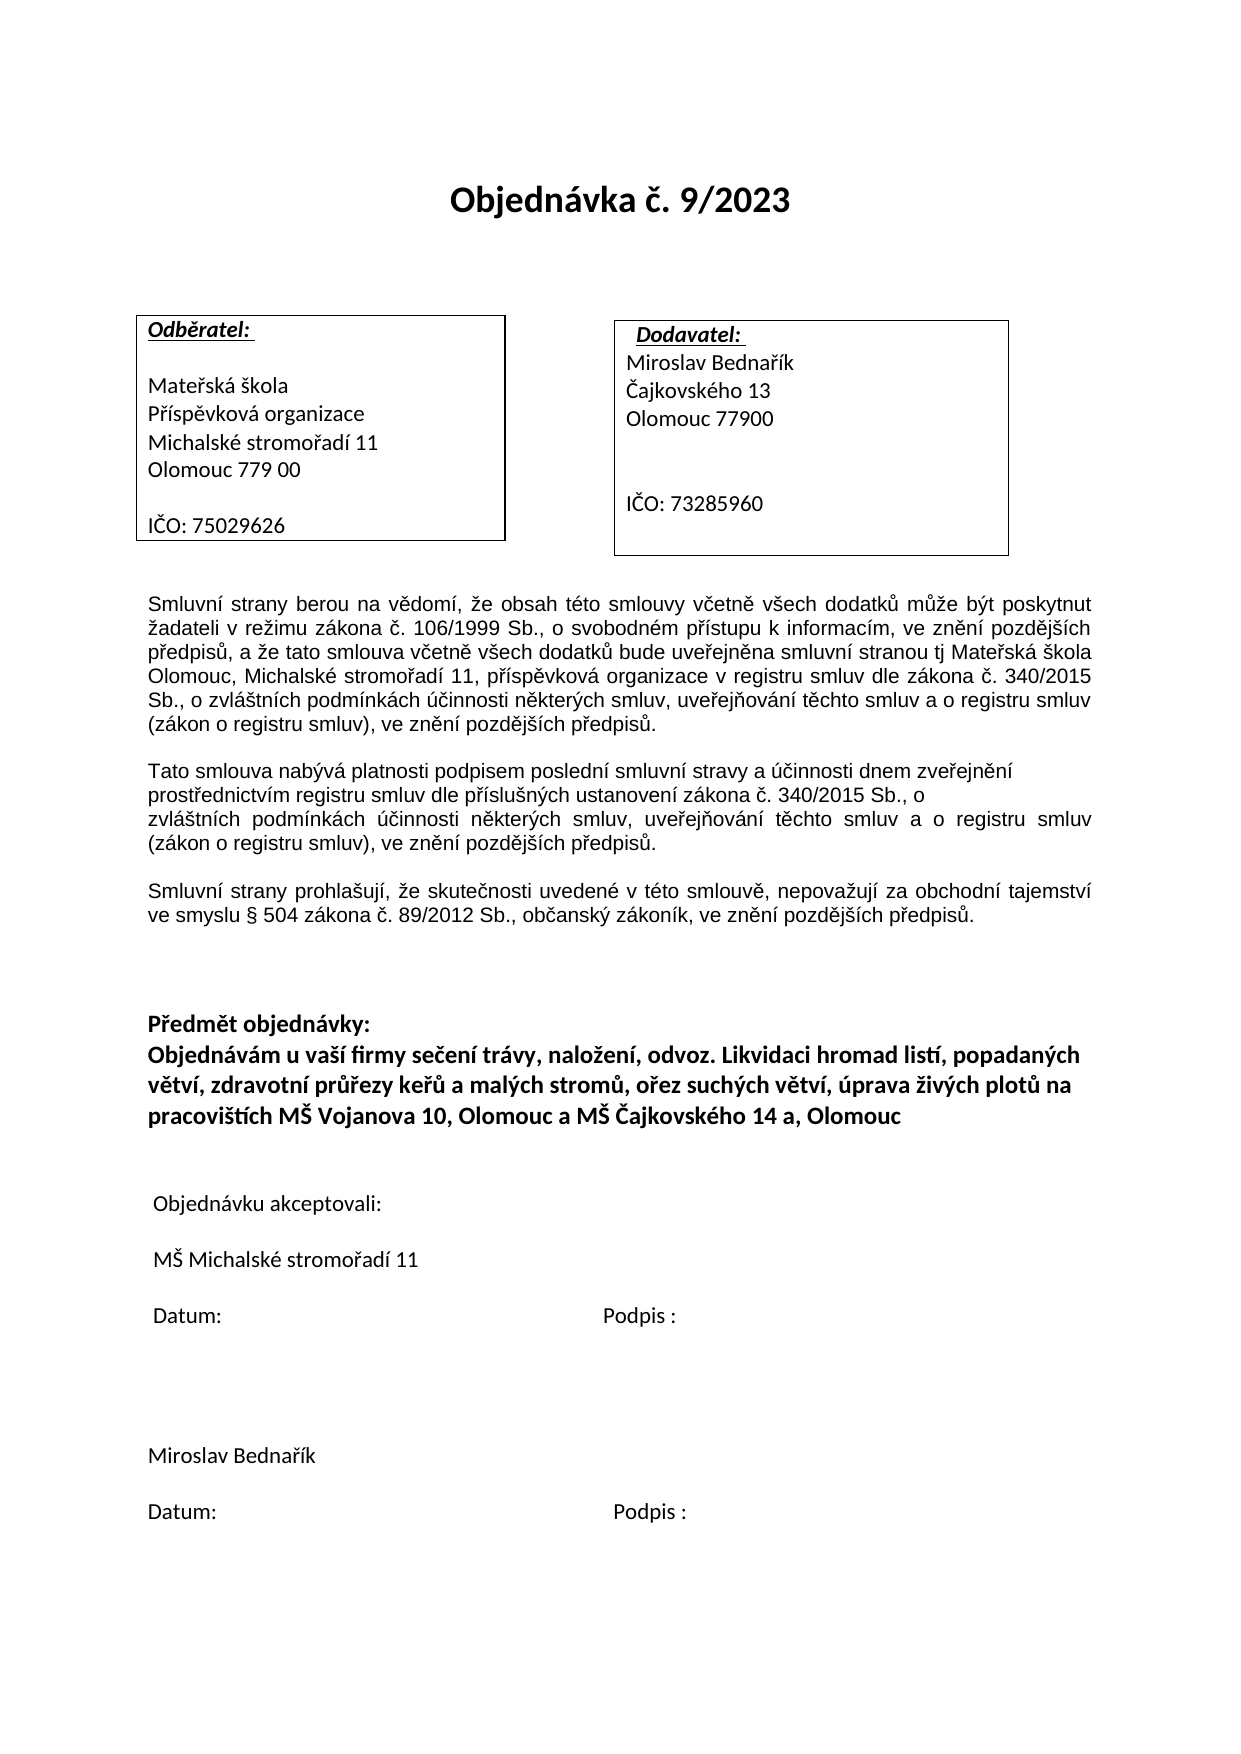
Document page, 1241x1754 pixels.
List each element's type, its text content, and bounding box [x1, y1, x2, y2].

text Miroslav Bednařík [148, 1441, 1093, 1469]
table_header Dodavatel: Miroslav Bednařík Čajkovského 13 Olomouc 77900 IČO: 73285960 [615, 321, 1008, 555]
text prostřednictvím registru smluv dle příslušných ustanovení zákona č. 340/2015 Sb., o [148, 783, 1093, 807]
text zvláštních podmínkách účinnosti některých smluv, uveřejňování těchto smluv a o registru smluv (zákon o registru smluv), ve znění pozdějších předpisů. [148, 807, 1093, 855]
text Datum: Podpis : [148, 1301, 1093, 1329]
text MŠ Michalské stromořadí 11 [148, 1245, 1093, 1273]
text Objednávám u vaší firmy sečení trávy, naložení, odvoz. Likvidaci hromad listí, popadaných větví, zdravotní průřezy keřů a malých stromů, ořez suchých větví, úprava živých plotů na pracovištích MŠ Vojanova 10, Olomouc a MŠ Čajkovského 14 a, Olomouc [148, 1039, 1093, 1131]
text Objednávku akceptovali: [148, 1189, 1093, 1217]
table_header Odběratel: Mateřská škola Příspěvková organizace Michalské stromořadí 11 Olomouc 779 00 IČO: 75029626 [137, 316, 504, 540]
text Smluvní strany prohlašují, že skutečnosti uvedené v této smlouvě, nepovažují za obchodní tajemství ve smyslu § 504 zákona č. 89/2012 Sb., občanský zákoník, ve znění pozdějších předpisů. [148, 879, 1093, 927]
text Datum: Podpis : [148, 1497, 1093, 1525]
text Smluvní strany berou na vědomí, že obsah této smlouvy včetně všech dodatků může být poskytnut žadateli v režimu zákona č. 106/1999 Sb., o svobodném přístupu k informacím, ve znění pozdějších předpisů, a že tato smlouva včetně všech dodatků bude uveřejněna smluvní stranou tj Mateřská škola Olomouc, Michalské stromořadí 11, příspěvková organizace v registru smluv dle zákona č. 340/2015 Sb., o zvláštních podmínkách účinnosti některých smluv, uveřejňování těchto smluv a o registru smluv (zákon o registru smluv), ve znění pozdějších předpisů. [148, 592, 1093, 735]
text Objednávka č. 9/2023 [148, 176, 1093, 221]
text Tato smlouva nabývá platnosti podpisem poslední smluvní stravy a účinnosti dnem zveřejnění [148, 759, 1093, 783]
text Předmět objednávky: [148, 1008, 1093, 1039]
